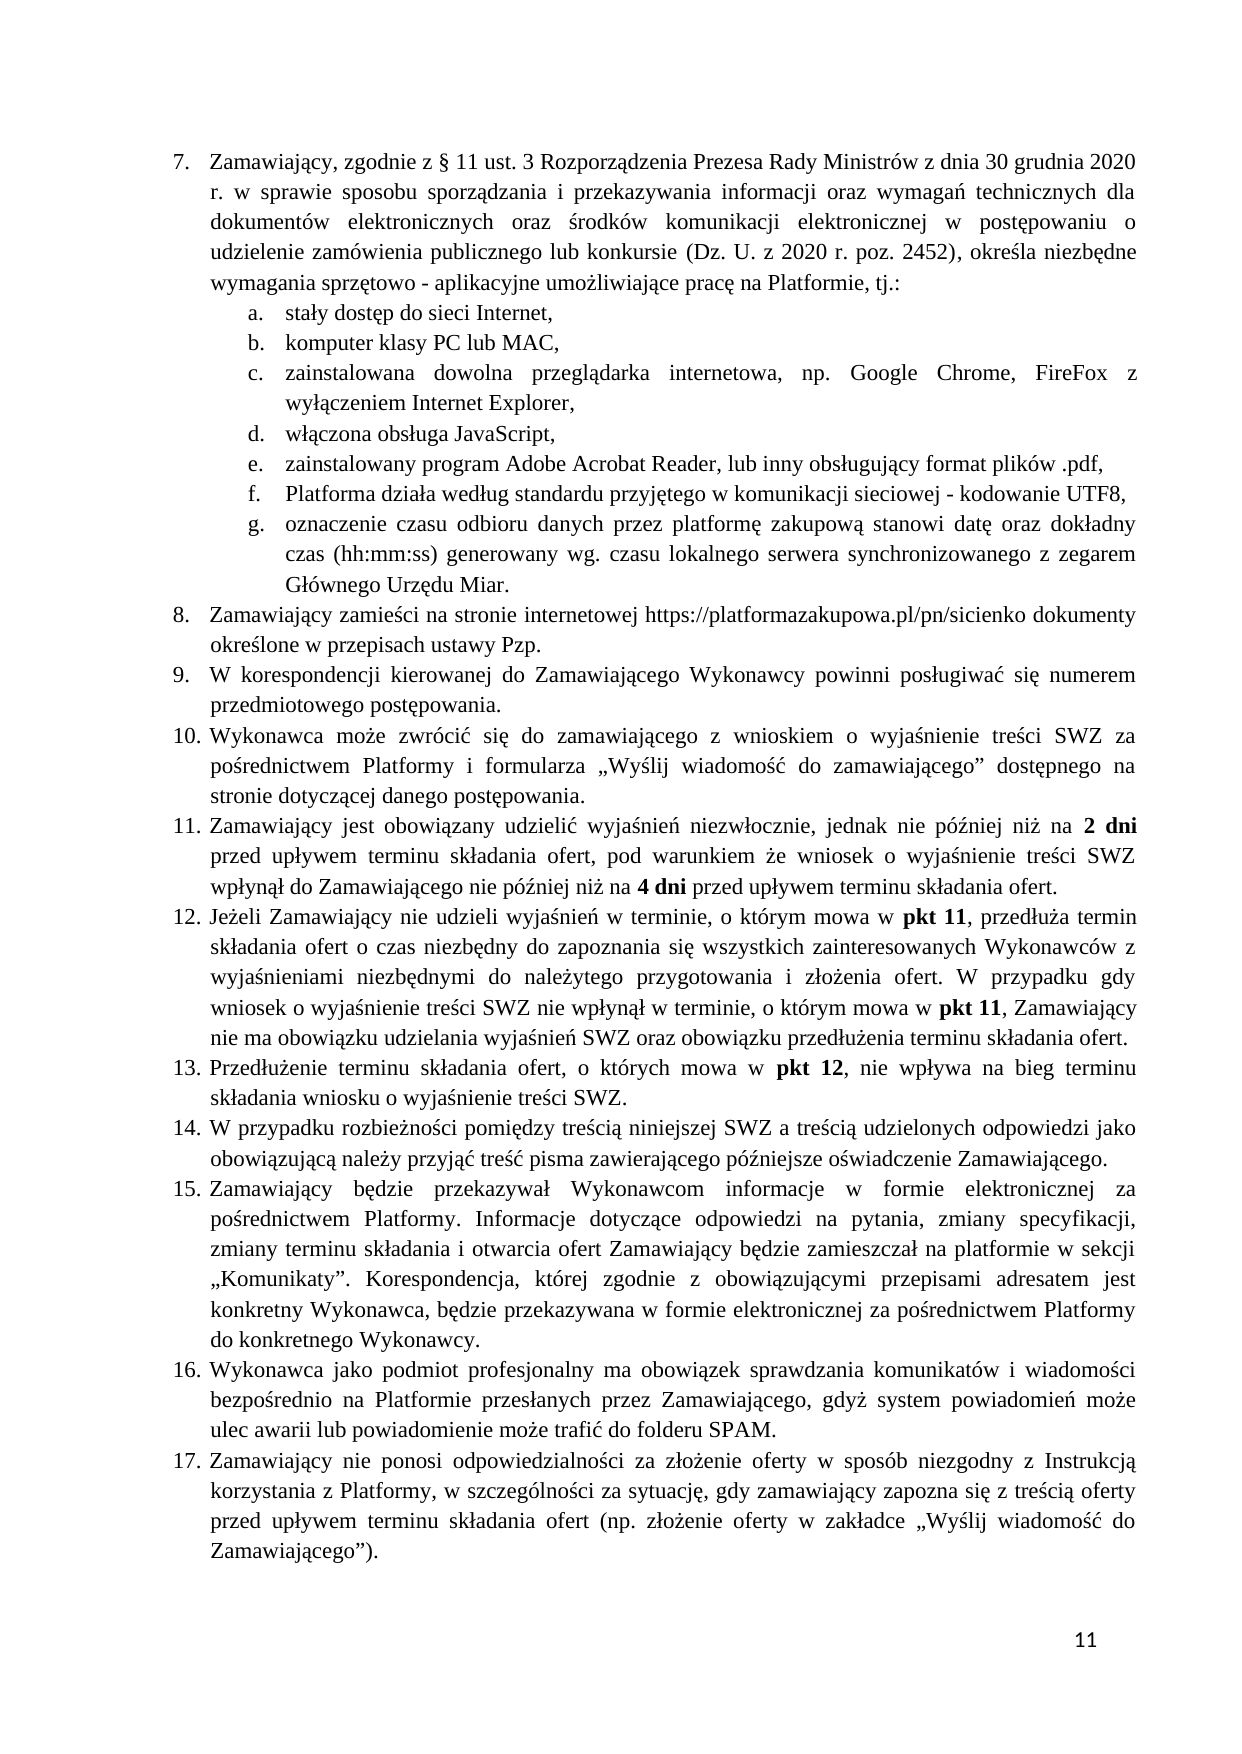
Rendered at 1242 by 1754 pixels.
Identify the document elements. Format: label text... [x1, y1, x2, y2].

list zainstalowana dowolna przeglądarka internetowa, np. Google Chrome, FireFox z wyłączeniem Internet Explorer, [248, 359, 1137, 416]
list Platforma działa według standardu przyjętego w komunikacji sieciowej - kodowanie UTF8, [248, 480, 1137, 506]
list Wykonawca może zwrócić się do zamawiającego z wnioskiem o wyjaśnienie treści SWZ za pośrednictwem Platformy i formularza „Wyślij wiadomość do zamawiającego” dostępnego na stronie dotyczącej danego postępowania. [173, 722, 1137, 808]
list komputer klasy PC lub MAC, [248, 329, 1137, 355]
list stały dostęp do sieci Internet, [248, 299, 1137, 325]
list Zamawiający, zgodnie z § 11 ust. 3 Rozporządzenia Prezesa Rady Ministrów z dnia 30 grudnia 2020 r. w sprawie sposobu sporządzania i przekazywania informacji oraz wymagań technicznych dla dokumentów elektronicznych oraz środków komunikacji elektronicznej w postępowaniu o udzielenie zamówienia publicznego lub konkursie (Dz. U. z 2020 r. poz. 2452), określa niezbędne wymagania sprzętowo - aplikacyjne umożliwiające pracę na Platformie, tj.: [173, 148, 1137, 295]
list W korespondencji kierowanej do Zamawiającego Wykonawcy powinni posługiwać się numerem przedmiotowego postępowania. [173, 661, 1137, 718]
list Zamawiający nie ponosi odpowiedzialności za złożenie oferty w sposób niezgodny z Instrukcją korzystania z Platformy, w szczególności za sytuację, gdy zamawiający zapozna się z treścią oferty przed upływem terminu składania ofert (np. złożenie oferty w zakładce „Wyślij wiadomość do Zamawiającego”). [173, 1447, 1137, 1564]
list Jeżeli Zamawiający nie udzieli wyjaśnień w terminie, o którym mowa w pkt 11, przedłuża termin składania ofert o czas niezbędny do zapoznania się wszystkich zainteresowanych Wykonawców z wyjaśnieniami niezbędnymi do należytego przygotowania i złożenia ofert. W przypadku gdy wniosek o wyjaśnienie treści SWZ nie wpłynął w terminie, o którym mowa w pkt 11, Zamawiający nie ma obowiązku udzielania wyjaśnień SWZ oraz obowiązku przedłużenia terminu składania ofert. [173, 903, 1137, 1050]
list Przedłużenie terminu składania ofert, o których mowa w pkt 12, nie wpływa na bieg terminu składania wniosku o wyjaśnienie treści SWZ. [173, 1054, 1137, 1111]
list włączona obsługa JavaScript, [248, 419, 1137, 446]
list oznaczenie czasu odbioru danych przez platformę zakupową stanowi datę oraz dokładny czas (hh:mm:ss) generowany wg. czasu lokalnego serwera synchronizowanego z zegarem Głównego Urzędu Miar. [248, 510, 1137, 597]
list W przypadku rozbieżności pomiędzy treścią niniejszej SWZ a treścią udzielonych odpowiedzi jako obowiązującą należy przyjąć treść pisma zawierającego późniejsze oświadczenie Zamawiającego. [173, 1114, 1137, 1171]
list zainstalowany program Adobe Acrobat Reader, lub inny obsługujący format plików .pdf, [248, 450, 1137, 476]
list Zamawiający będzie przekazywał Wykonawcom informacje w formie elektronicznej za pośrednictwem Platformy. Informacje dotyczące odpowiedzi na pytania, zmiany specyfikacji, zmiany terminu składania i otwarcia ofert Zamawiający będzie zamieszczał na platformie w sekcji „Komunikaty”. Korespondencja, której zgodnie z obowiązującymi przepisami adresatem jest konkretny Wykonawca, będzie przekazywana w formie elektronicznej za pośrednictwem Platformy do konkretnego Wykonawcy. [173, 1175, 1137, 1352]
list Zamawiający zamieści na stronie internetowej https://platformazakupowa.pl/pn/sicienko dokumenty określone w przepisach ustawy Pzp. [173, 601, 1137, 657]
list Wykonawca jako podmiot profesjonalny ma obowiązek sprawdzania komunikatów i wiadomości bezpośrednio na Platformie przesłanych przez Zamawiającego, gdyż system powiadomień może ulec awarii lub powiadomienie może trafić do folderu SPAM. [173, 1356, 1137, 1443]
list Zamawiający jest obowiązany udzielić wyjaśnień niezwłocznie, jednak nie później niż na 2 dni przed upływem terminu składania ofert, pod warunkiem że wniosek o wyjaśnienie treści SWZ wpłynął do Zamawiającego nie później niż na 4 dni przed upływem terminu składania ofert. [173, 812, 1137, 899]
